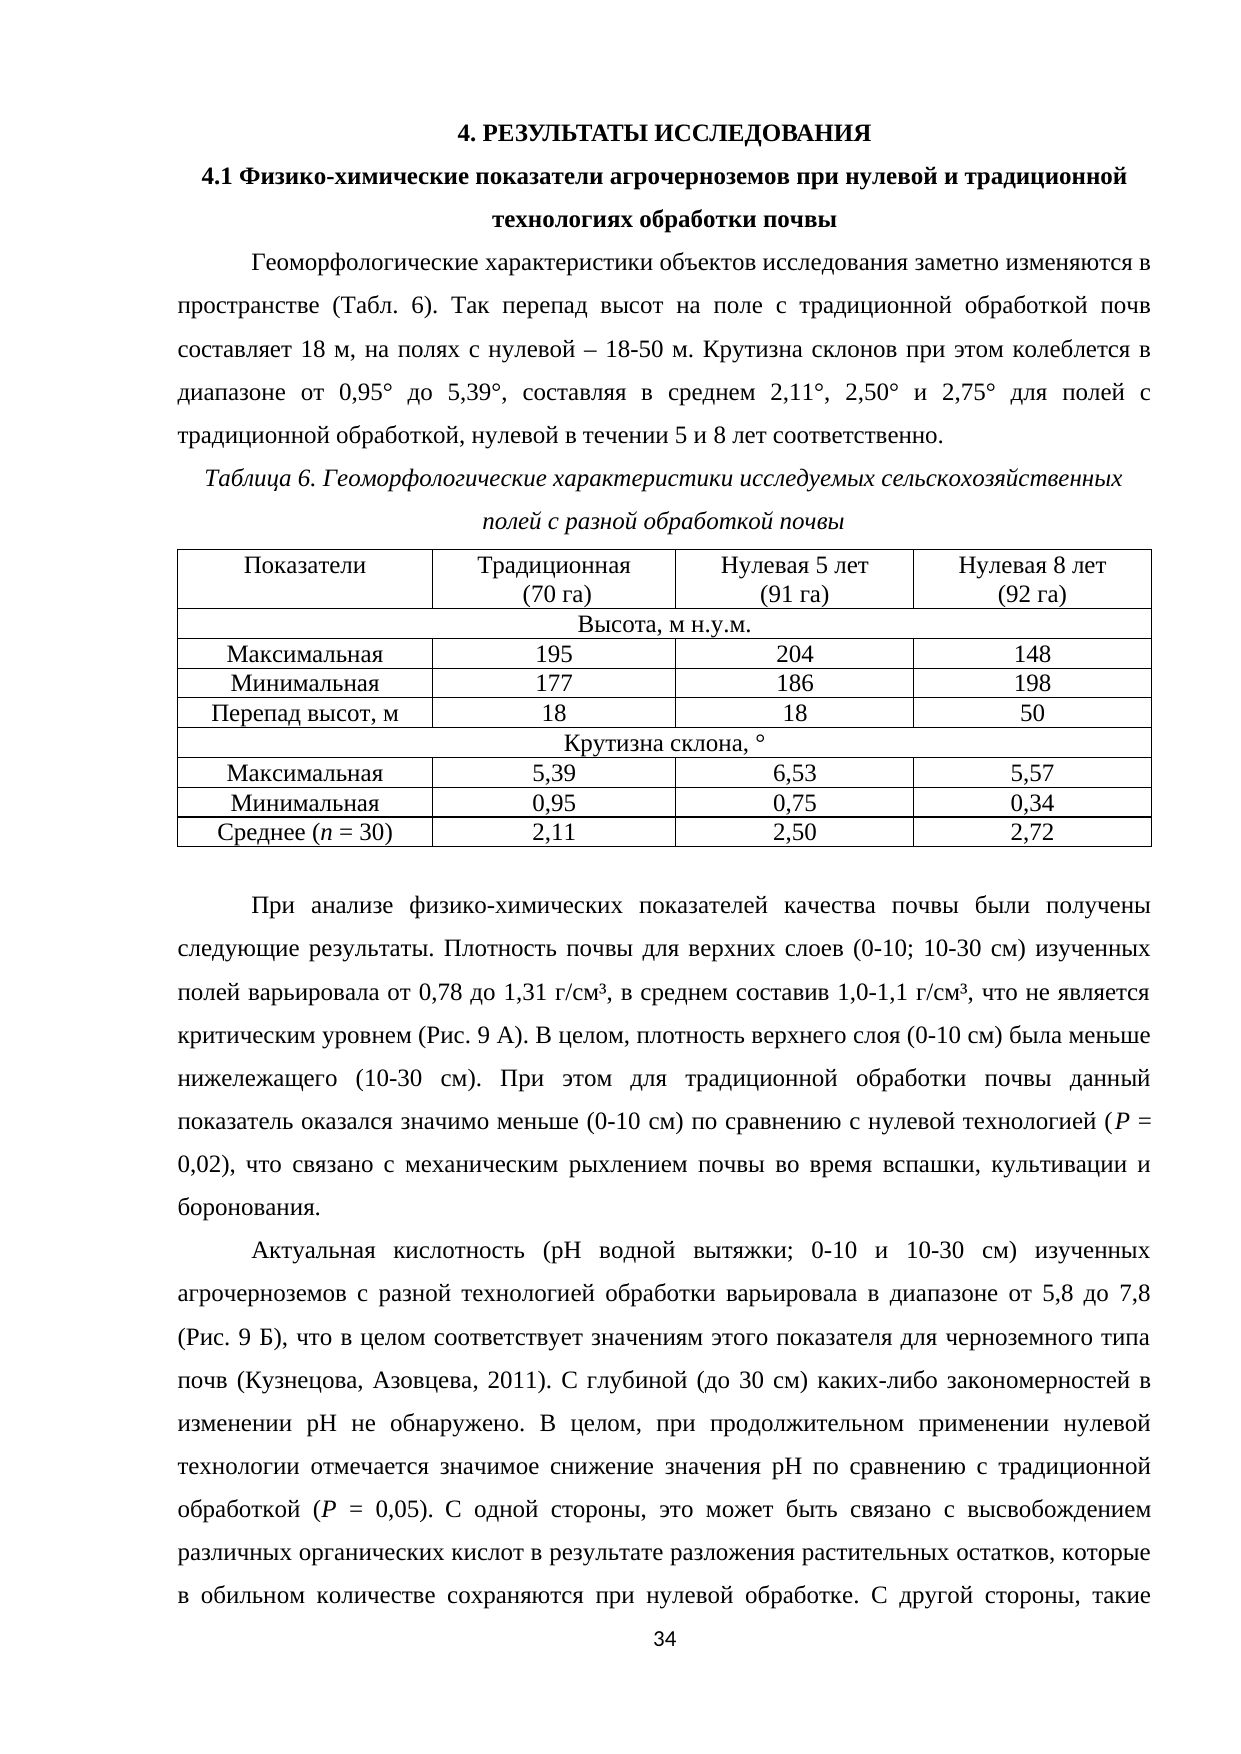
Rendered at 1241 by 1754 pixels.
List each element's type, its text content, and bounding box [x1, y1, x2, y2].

table_cell 18 [433, 698, 675, 727]
table_cell 0,95 [433, 788, 675, 816]
table_cell 6,53 [676, 758, 913, 787]
table_cell 5,39 [433, 758, 675, 787]
table_cell 0,34 [914, 788, 1151, 816]
table_cell 148 [914, 639, 1151, 667]
table_cell Максимальная [178, 758, 432, 787]
table_cell 5,57 [914, 758, 1151, 787]
text Таблица 6. Геоморфологические характеристики исследуемых сельскохозяйственных полей с разной обработкой почвы [177, 463, 1152, 535]
text При анализе физико-химических показателей качества почвы были получены следующие результаты. Плотность почвы для верхних слоев (0-10; 10-30 см) изученных полей варьировала от 0,78 до 1,31 г/см³, в среднем составив 1,0-1,1 г/см³, что не является критическим уровнем (Рис. 9 А). В целом, плотность верхнего слоя (0-10 см) была меньше нижележащего (10-30 см). При этом для традиционной обработки почвы данный показатель оказался значимо меньше (0-10 см) по сравнению с нулевой технологией (Р = 0,02), что связано с механическим рыхлением почвы во время вспашки, культивации и боронования. [177, 890, 1152, 1221]
table_cell Высота, м н.у.м. [178, 609, 1151, 638]
table_cell Среднее (n = 30) [178, 818, 432, 846]
table_cell Крутизна склона, ° [178, 728, 1151, 757]
table_cell 18 [676, 698, 913, 727]
table_cell 204 [676, 639, 913, 667]
table_cell 195 [433, 639, 675, 667]
table_cell Максимальная [178, 639, 432, 667]
table_header Показатели [178, 550, 432, 608]
table_cell Перепад высот, м [178, 698, 432, 727]
table_cell 198 [914, 669, 1151, 697]
table_cell 2,72 [914, 818, 1151, 846]
subtitle 4. РЕЗУЛЬТАТЫ ИССЛЕДОВАНИЯ [177, 118, 1152, 147]
table_cell 2,11 [433, 818, 675, 846]
table_cell Минимальная [178, 669, 432, 697]
table_header Традиционная (70 га) [433, 550, 675, 608]
text Геоморфологические характеристики объектов исследования заметно изменяются в пространстве (Табл. 6). Так перепад высот на поле с традиционной обработкой почв составляет 18 м, на полях с нулевой – 18-50 м. Крутизна склонов при этом колеблется в диапазоне от 0,95° до 5,39°, составляя в среднем 2,11°, 2,50° и 2,75° для полей с традиционной обработкой, нулевой в течении 5 и 8 лет соответственно. [177, 247, 1152, 449]
table_cell 50 [914, 698, 1151, 727]
table_header Нулевая 8 лет (92 га) [914, 550, 1151, 608]
table_cell 177 [433, 669, 675, 697]
table_cell 0,75 [676, 788, 913, 816]
table_cell 2,50 [676, 818, 913, 846]
subtitle 4.1 Физико-химические показатели агрочерноземов при нулевой и традиционной технологиях обработки почвы [177, 161, 1152, 233]
table_cell Минимальная [178, 788, 432, 816]
table_header Нулевая 5 лет (91 га) [676, 550, 913, 608]
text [177, 1235, 1152, 1609]
table_cell 186 [676, 669, 913, 697]
